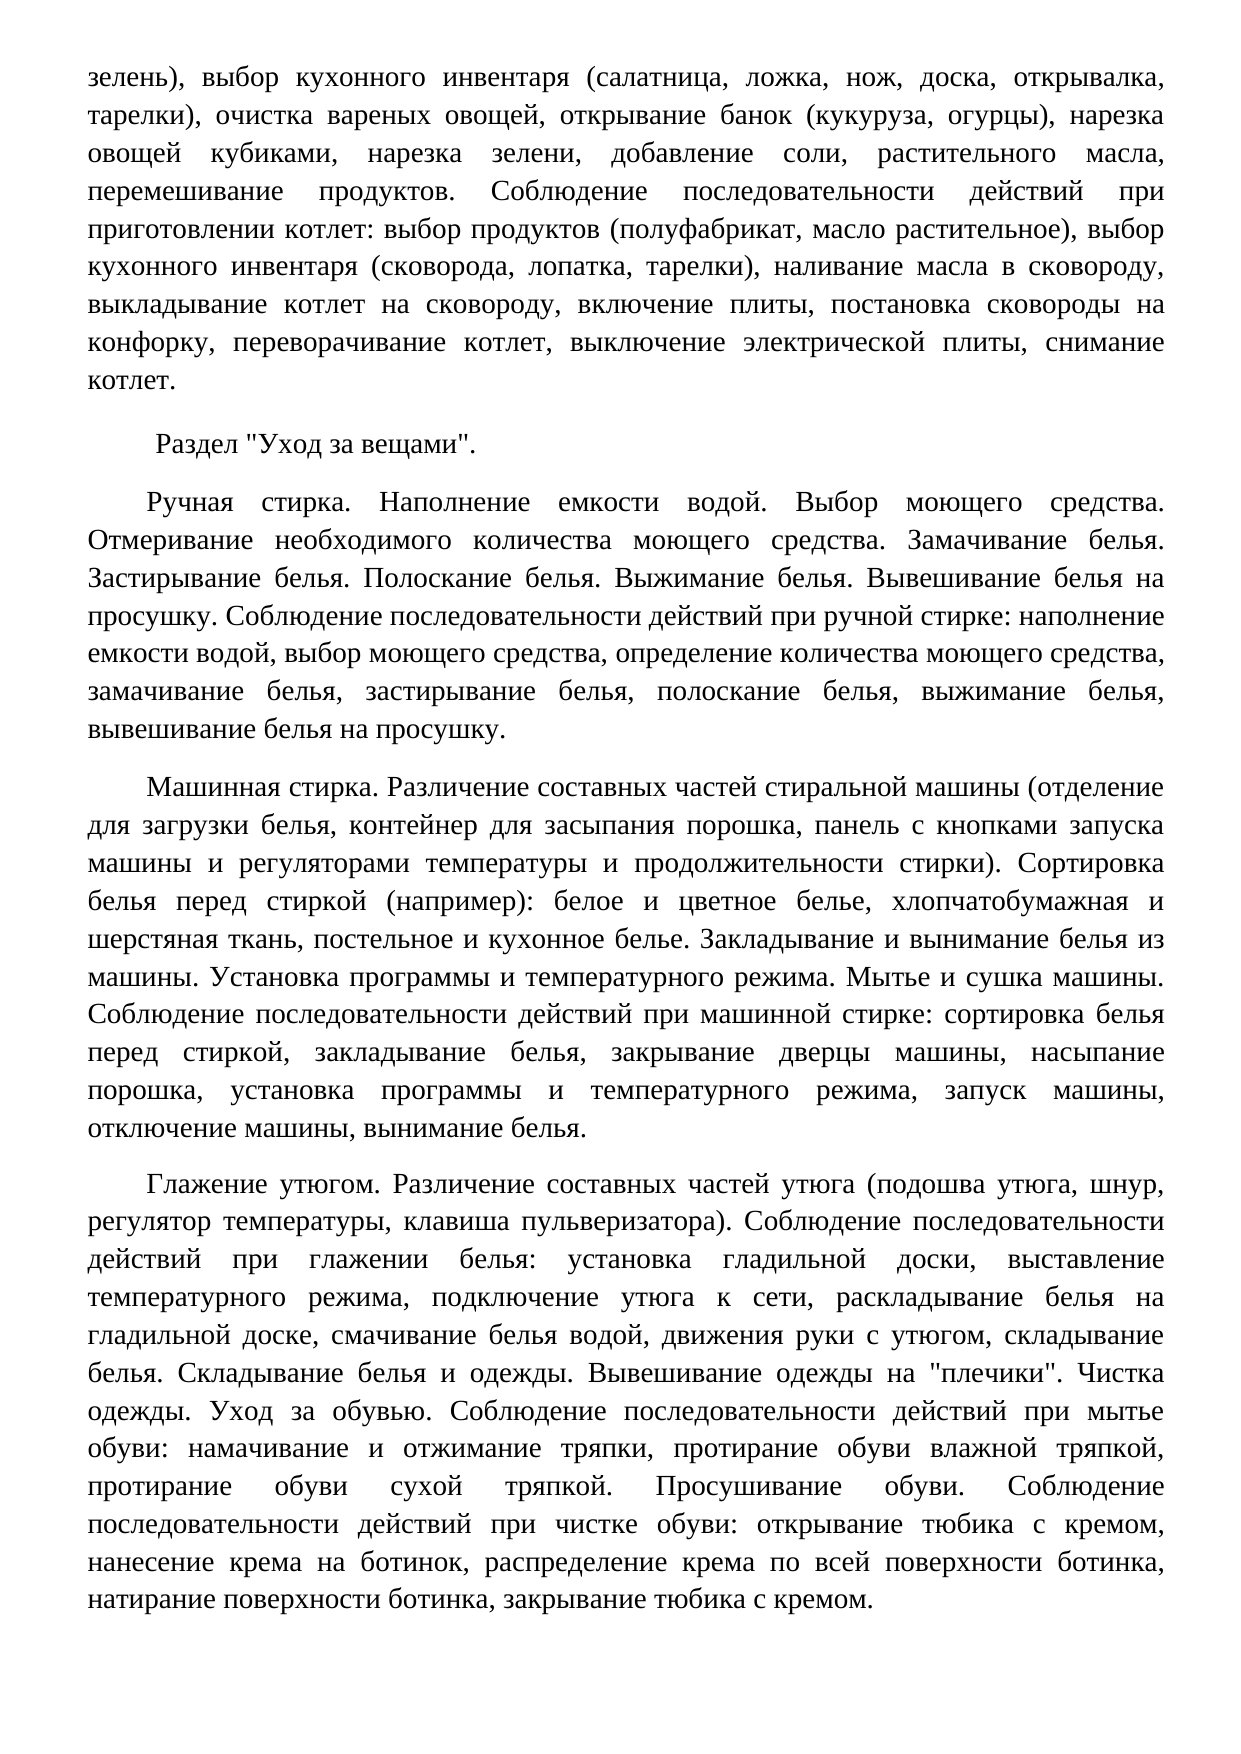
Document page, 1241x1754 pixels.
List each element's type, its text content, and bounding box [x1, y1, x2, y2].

text Раздел "Уход за вещами". [148, 426, 1166, 459]
text Ручная стирка. Наполнение емкости водой. Выбор моющего средства. Отмеривание необходимого количества моющего средства. Замачивание белья. Застирывание белья. Полоскание белья. Выжимание белья. Вывешивание белья на просушку. Соблюдение последовательности действий при ручной стирке: наполнение емкости водой, выбор моющего средства, определение количества моющего средства, замачивание белья, застирывание белья, полоскание белья, выжимание белья, вывешивание белья на просушку. [87, 484, 1166, 744]
text Глажение утюгом. Различение составных частей утюга (подошва утюга, шнур, регулятор температуры, клавиша пульверизатора). Соблюдение последовательности действий при глажении белья: установка гладильной доски, выставление температурного режима, подключение утюга к сети, раскладывание белья на гладильной доске, смачивание белья водой, движения руки с утюгом, складывание белья. Складывание белья и одежды. Вывешивание одежды на "плечики". Чистка одежды. Уход за обувью. Соблюдение последовательности действий при мытье обуви: намачивание и отжимание тряпки, протирание обуви влажной тряпкой, протирание обуви сухой тряпкой. Просушивание обуви. Соблюдение последовательности действий при чистке обуви: открывание тюбика с кремом, нанесение крема на ботинок, распределение крема по всей поверхности ботинка, натирание поверхности ботинка, закрывание тюбика с кремом. [87, 1166, 1166, 1615]
text Машинная стирка. Различение составных частей стиральной машины (отделение для загрузки белья, контейнер для засыпания порошка, панель с кнопками запуска машины и регуляторами температуры и продолжительности стирки). Сортировка белья перед стиркой (например): белое и цветное белье, хлопчатобумажная и шерстяная ткань, постельное и кухонное белье. Закладывание и вынимание белья из машины. Установка программы и температурного режима. Мытье и сушка машины. Соблюдение последовательности действий при машинной стирке: сортировка белья перед стиркой, закладывание белья, закрывание дверцы машины, насыпание порошка, установка программы и температурного режима, запуск машины, отключение машины, вынимание белья. [87, 769, 1166, 1143]
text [89, 59, 1167, 396]
